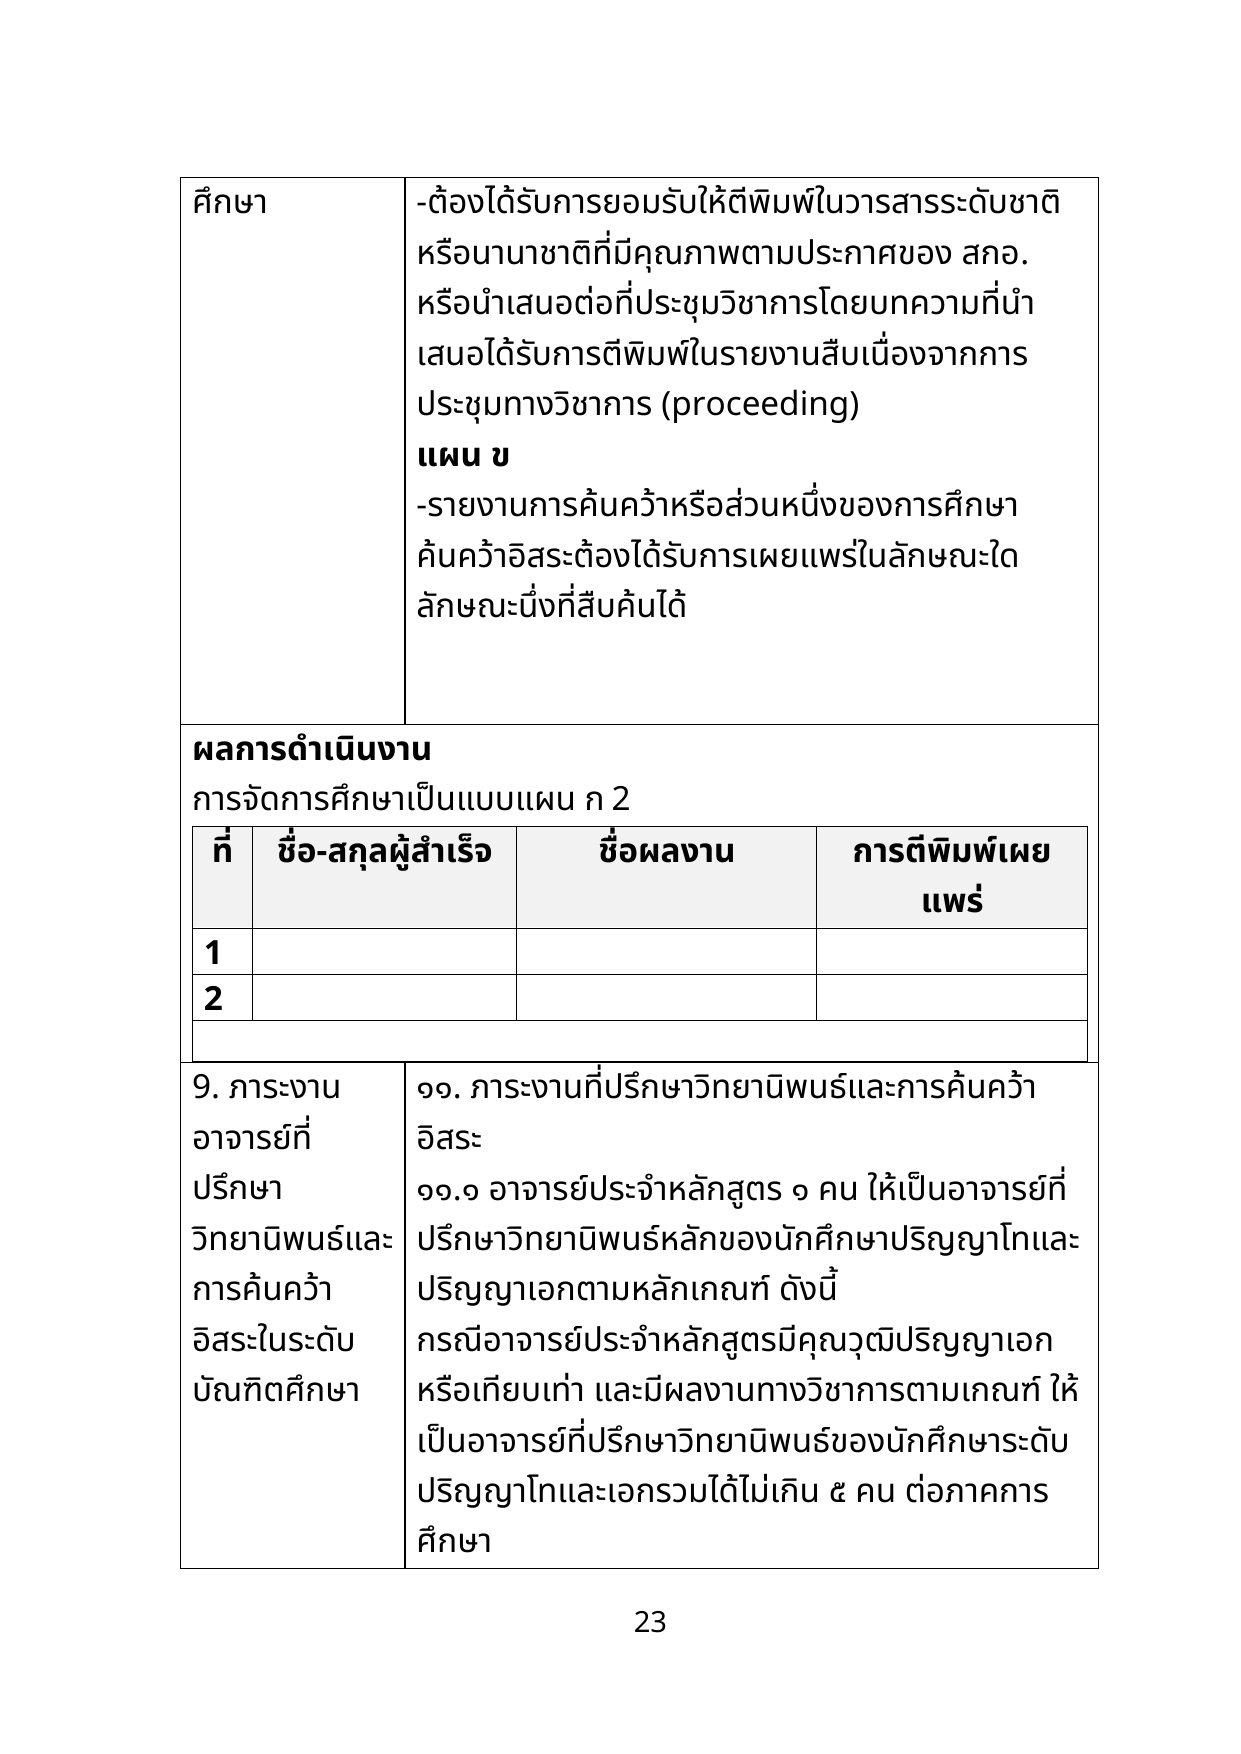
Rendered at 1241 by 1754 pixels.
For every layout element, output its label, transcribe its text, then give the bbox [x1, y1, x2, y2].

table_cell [181, 178, 404, 723]
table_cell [406, 178, 1098, 723]
table_cell ผลการดำเนินงาน การจัดการศึกษาเป็นแบบแผน ก2 [181, 725, 1098, 1062]
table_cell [406, 1063, 1098, 1568]
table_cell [181, 1063, 404, 1568]
